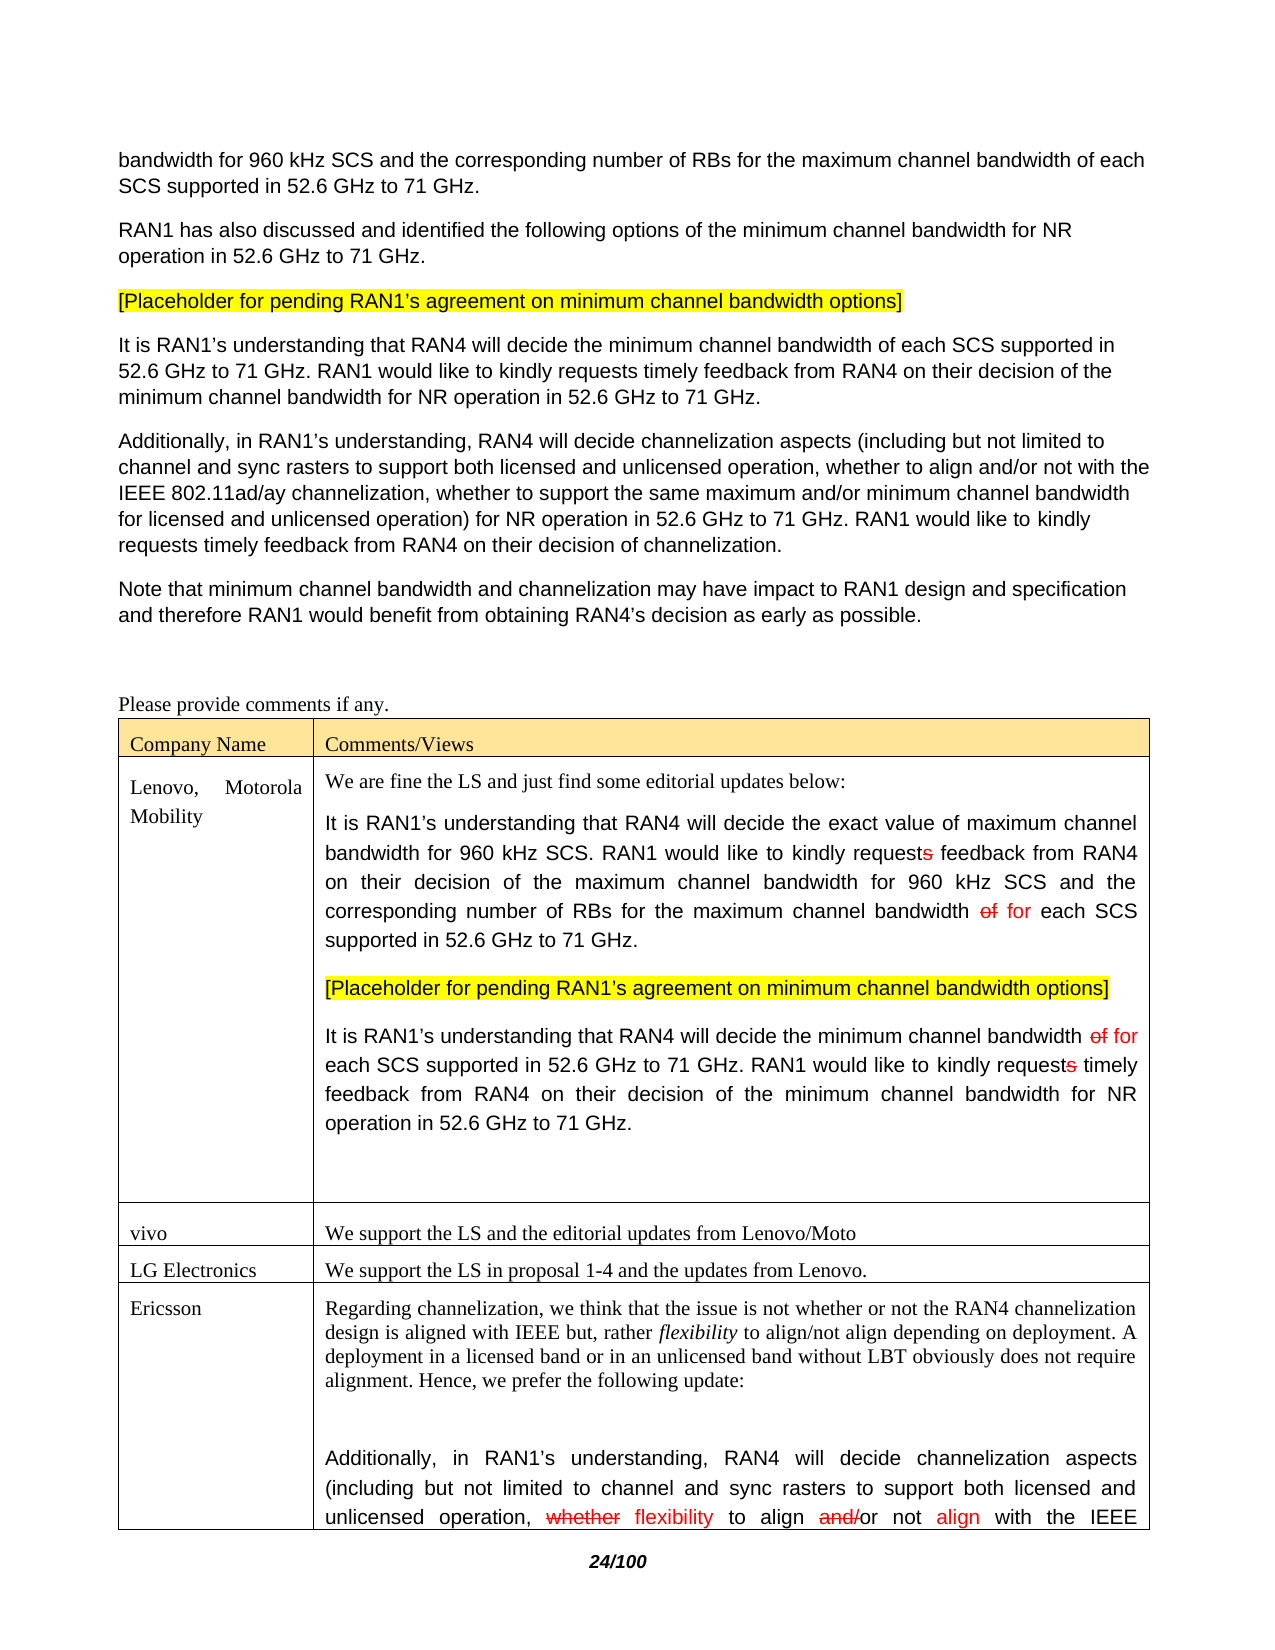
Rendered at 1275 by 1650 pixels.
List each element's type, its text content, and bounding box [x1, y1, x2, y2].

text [118, 148, 1157, 197]
text It is RAN1’s understanding that RAN4 will decide the minimum channel bandwidth of each SCS supported in 52.6 GHz to 71 GHz. RAN1 would like to kindly requests timely feedback from RAN4 on their decision of the minimum channel bandwidth for NR operation in 52.6 GHz to 71 GHz. [118, 333, 1157, 409]
table_cell LG Electronics [119, 1246, 313, 1282]
text [Placeholder for pending RAN1’s agreement on minimum channel bandwidth options] [118, 288, 1157, 312]
table_cell We support the LS in proposal 1-4 and the updates from Lenovo. [314, 1246, 1149, 1282]
text Please provide comments if any. [118, 692, 1157, 716]
text Note that minimum channel bandwidth and channelization may have impact to RAN1 design and specification and therefore RAN1 would benefit from obtaining RAN4’s decision as early as possible. [118, 577, 1157, 627]
table_header Company Name [119, 719, 313, 756]
table_header Comments/Views [314, 719, 1149, 756]
table_cell Lenovo, Motorola Mobility [119, 757, 313, 1202]
text RAN1 has also discussed and identified the following options of the minimum channel bandwidth for NR operation in 52.6 GHz to 71 GHz. [118, 218, 1157, 268]
table_cell vivo [119, 1203, 313, 1244]
table_cell We are fine the LS and just find some editorial updates below: It is RAN1’s understanding that RAN4 will decide the exact value of maximum channel bandwidth for 960 kHz SCS. RAN1 would like to kindly requests feedback from RAN4 on their decision of the maximum channel bandwidth for 960 kHz SCS and the corresponding number of RBs for the maximum channel bandwidth of for each SCS supported in 52.6 GHz to 71 GHz. [Placeholder for pending RAN1’s agreement on minimum channel bandwidth options] It is RAN1’s understanding that RAN4 will decide the minimum channel bandwidth of for each SCS supported in 52.6 GHz to 71 GHz. RAN1 would like to kindly requests timely feedback from RAN4 on their decision of the minimum channel bandwidth for NR operation in 52.6 GHz to 71 GHz. [314, 757, 1149, 1202]
table_cell Ericsson [119, 1283, 313, 1528]
text Additionally, in RAN1’s understanding, RAN4 will decide channelization aspects (including but not limited to channel and sync rasters to support both licensed and unlicensed operation, whether to align and/or not with the IEEE 802.11ad/ay channelization, whether to support the same maximum and/or minimum channel bandwidth for licensed and unlicensed operation) for NR operation in 52.6 GHz to 71 GHz. RAN1 would like to kindly requests timely feedback from RAN4 on their decision of channelization. [118, 429, 1157, 557]
table_cell We support the LS and the editorial updates from Lenovo/Moto [314, 1203, 1149, 1244]
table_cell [314, 1283, 1149, 1528]
